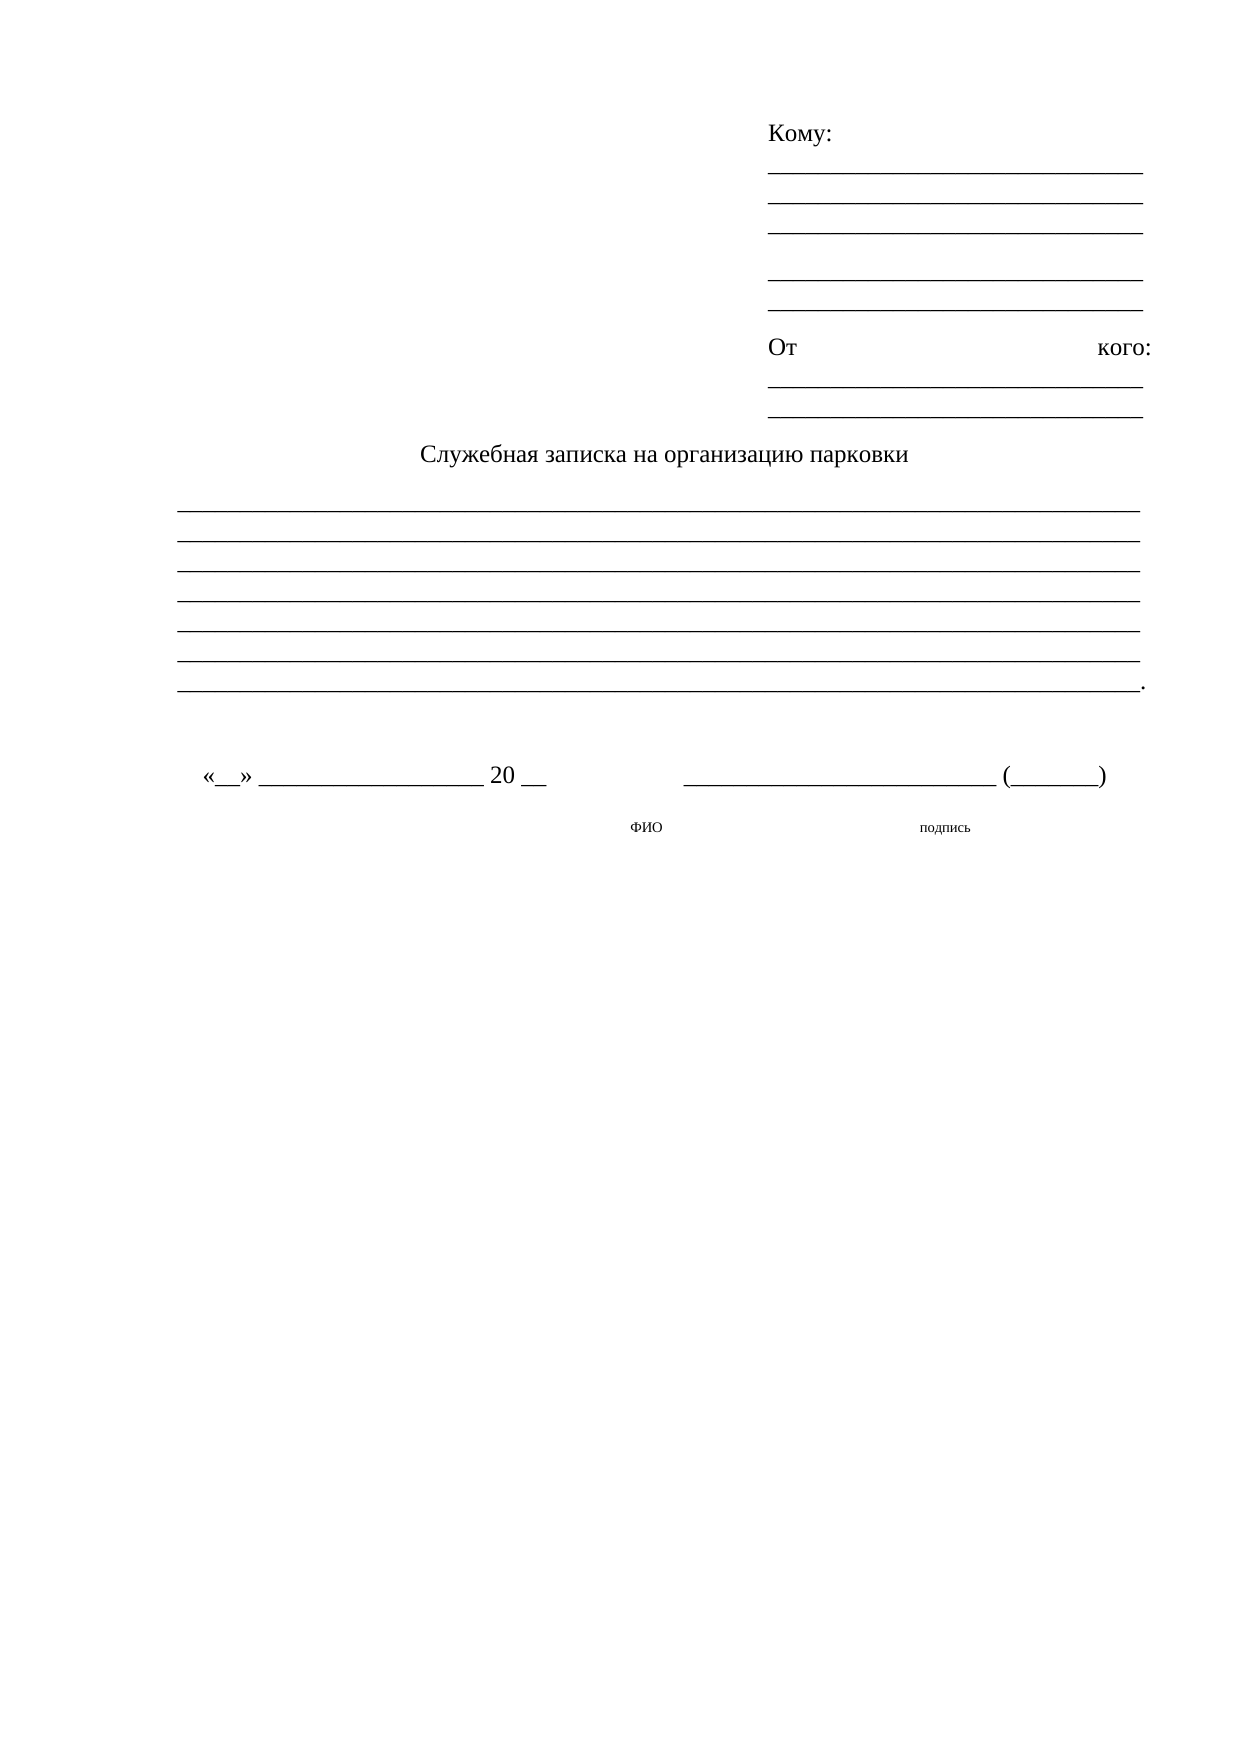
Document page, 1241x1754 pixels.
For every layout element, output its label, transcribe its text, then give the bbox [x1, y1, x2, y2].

text ФИО подпись [177, 807, 1152, 836]
text ____________________________________________________________ [768, 255, 1152, 314]
text ___________________________________________________________________________________________________________________________________________________________________________________________________________________________________________________________________________________________________________________________________________________________________________________________________________________________________________________________________________________________________________________________________________________________. [177, 486, 1152, 695]
text Кому: __________________________________________________________________________________________ [768, 118, 1152, 237]
text От кого: ____________________________________________________________ [768, 332, 1152, 421]
text Служебная записка на организацию парковки [177, 439, 1152, 468]
text «__» __________________ 20 __ _________________________ (_______) [177, 760, 1152, 789]
